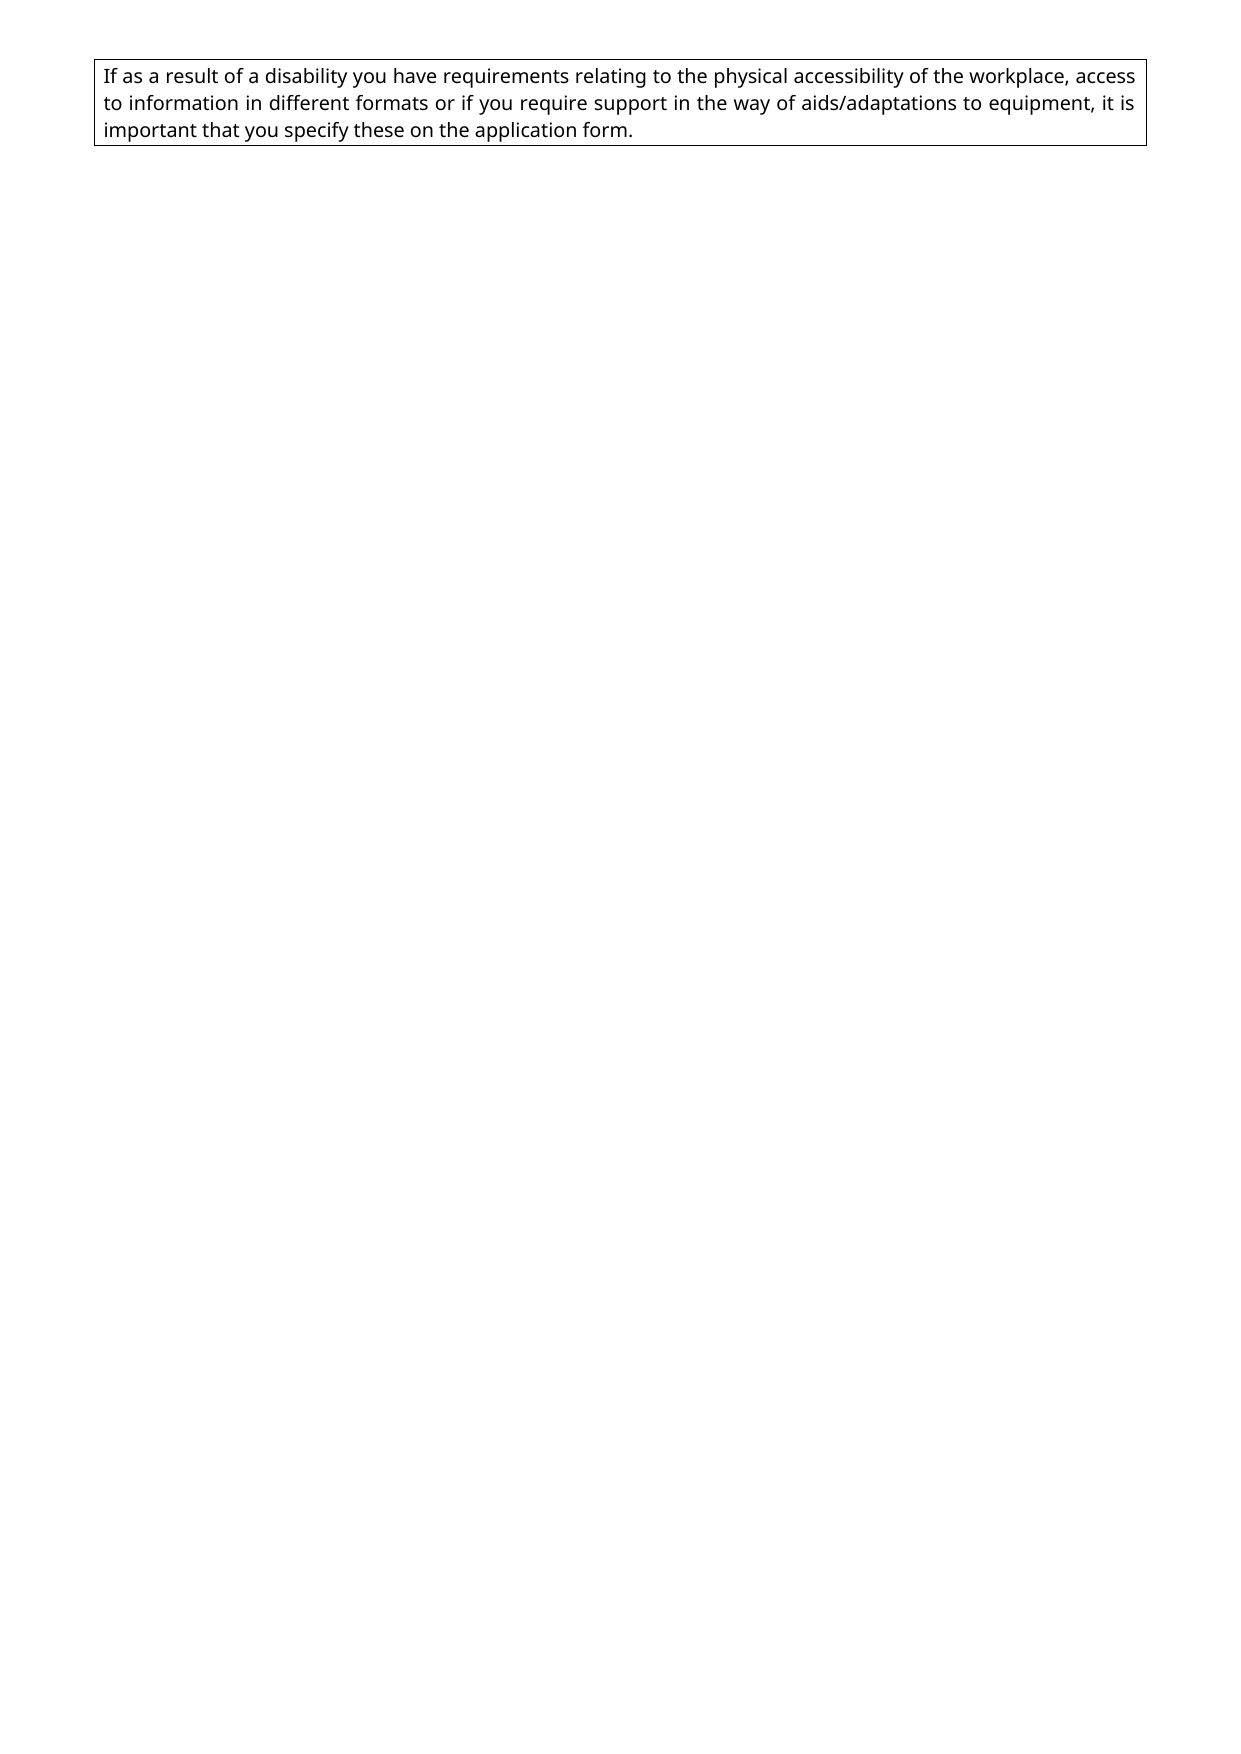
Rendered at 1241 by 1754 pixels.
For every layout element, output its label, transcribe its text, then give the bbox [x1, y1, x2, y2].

text If as a result of a disability you have requirements relating to the physical accessibility of the workplace, access to information in different formats or if you require support in the way of aids/adaptations to equipment, it is important that you specify these on the application form. [95, 60, 1146, 145]
